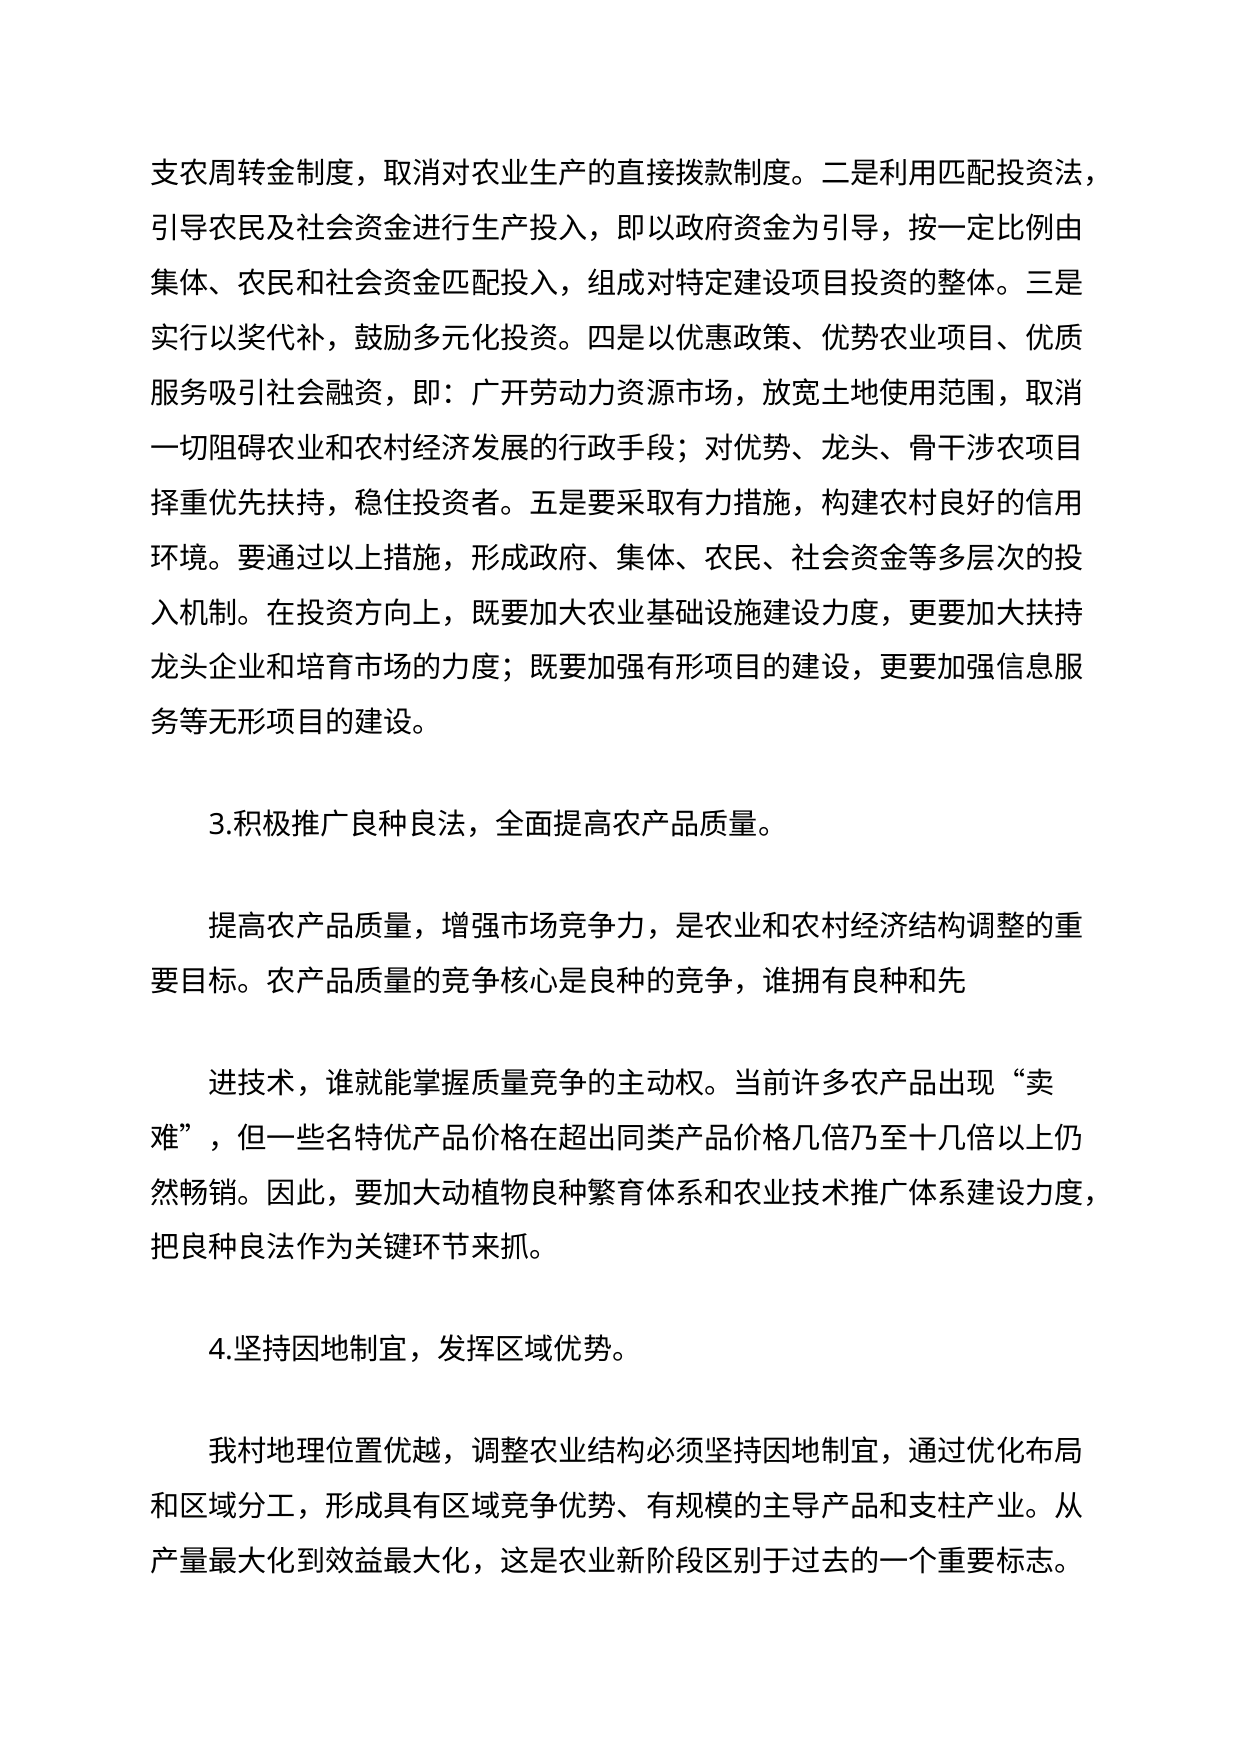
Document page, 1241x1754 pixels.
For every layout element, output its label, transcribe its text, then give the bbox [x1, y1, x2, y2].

text 进技术，谁就能掌握质量竞争的主动权。当前许多农产品出现“卖难”，但一些名特优产品价格在超出同类产品价格几倍乃至十几倍以上仍然畅销。因此，要加大动植物良种繁育体系和农业技术推广体系建设力度，把良种良法作为关键环节来抓。 [150, 1059, 1090, 1266]
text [150, 150, 1090, 741]
text 提高农产品质量，增强市场竞争力，是农业和农村经济结构调整的重要目标。农产品质量的竞争核心是良种的竞争，谁拥有良种和先 [150, 903, 1090, 1000]
text 3.积极推广良种良法，全面提高农产品质量。 [150, 801, 1090, 843]
text 4.坚持因地制宜，发挥区域优势。 [150, 1326, 1090, 1368]
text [150, 1428, 1090, 1580]
